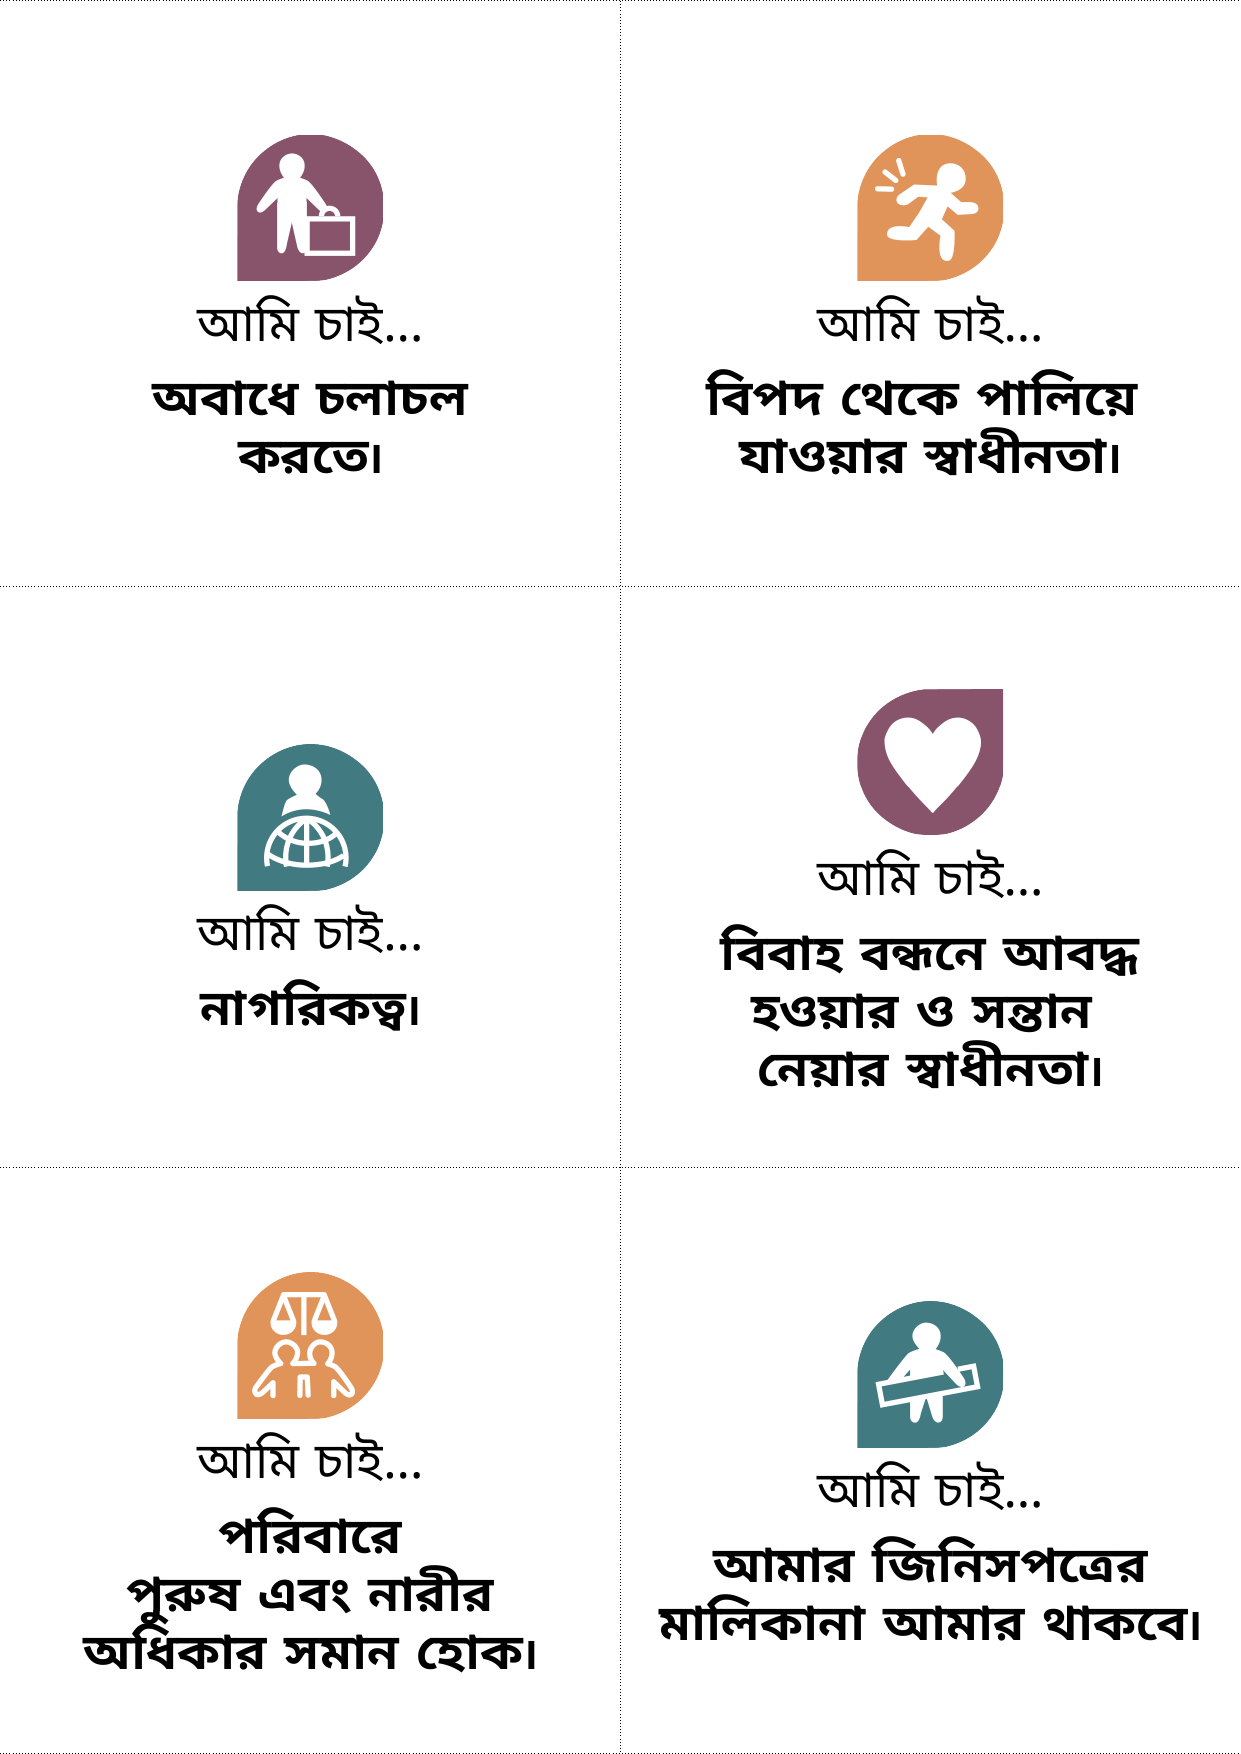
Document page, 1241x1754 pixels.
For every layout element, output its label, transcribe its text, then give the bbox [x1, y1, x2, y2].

table_cell আমি চাই... নাগরিকত্ব। [0, 586, 620, 1167]
table_cell আমি চাই... আমার জিনিসপত্রের মালিকানা আমার থাকবে। [620, 1167, 1240, 1753]
picture [857, 135, 1004, 281]
picture [237, 1272, 383, 1419]
picture [237, 744, 383, 891]
picture [857, 1301, 1004, 1448]
picture [857, 689, 1004, 835]
table_cell আমি চাই... পরিবারে পুরুষ এবং নারীর অধিকার সমান হোক। [0, 1167, 620, 1753]
table_cell আমি চাই... অবাধে চলাচল করতে। [0, 0, 620, 586]
table_cell আমি চাই... বিপদ থেকে পালিয়ে যাওয়ার স্বাধীনতা। [620, 0, 1240, 586]
picture [237, 135, 383, 281]
table_cell আমি চাই... বিবাহ বন্ধনে আবদ্ধ হওয়ার ও সন্তান নেয়ার স্বাধীনতা। [620, 586, 1240, 1167]
